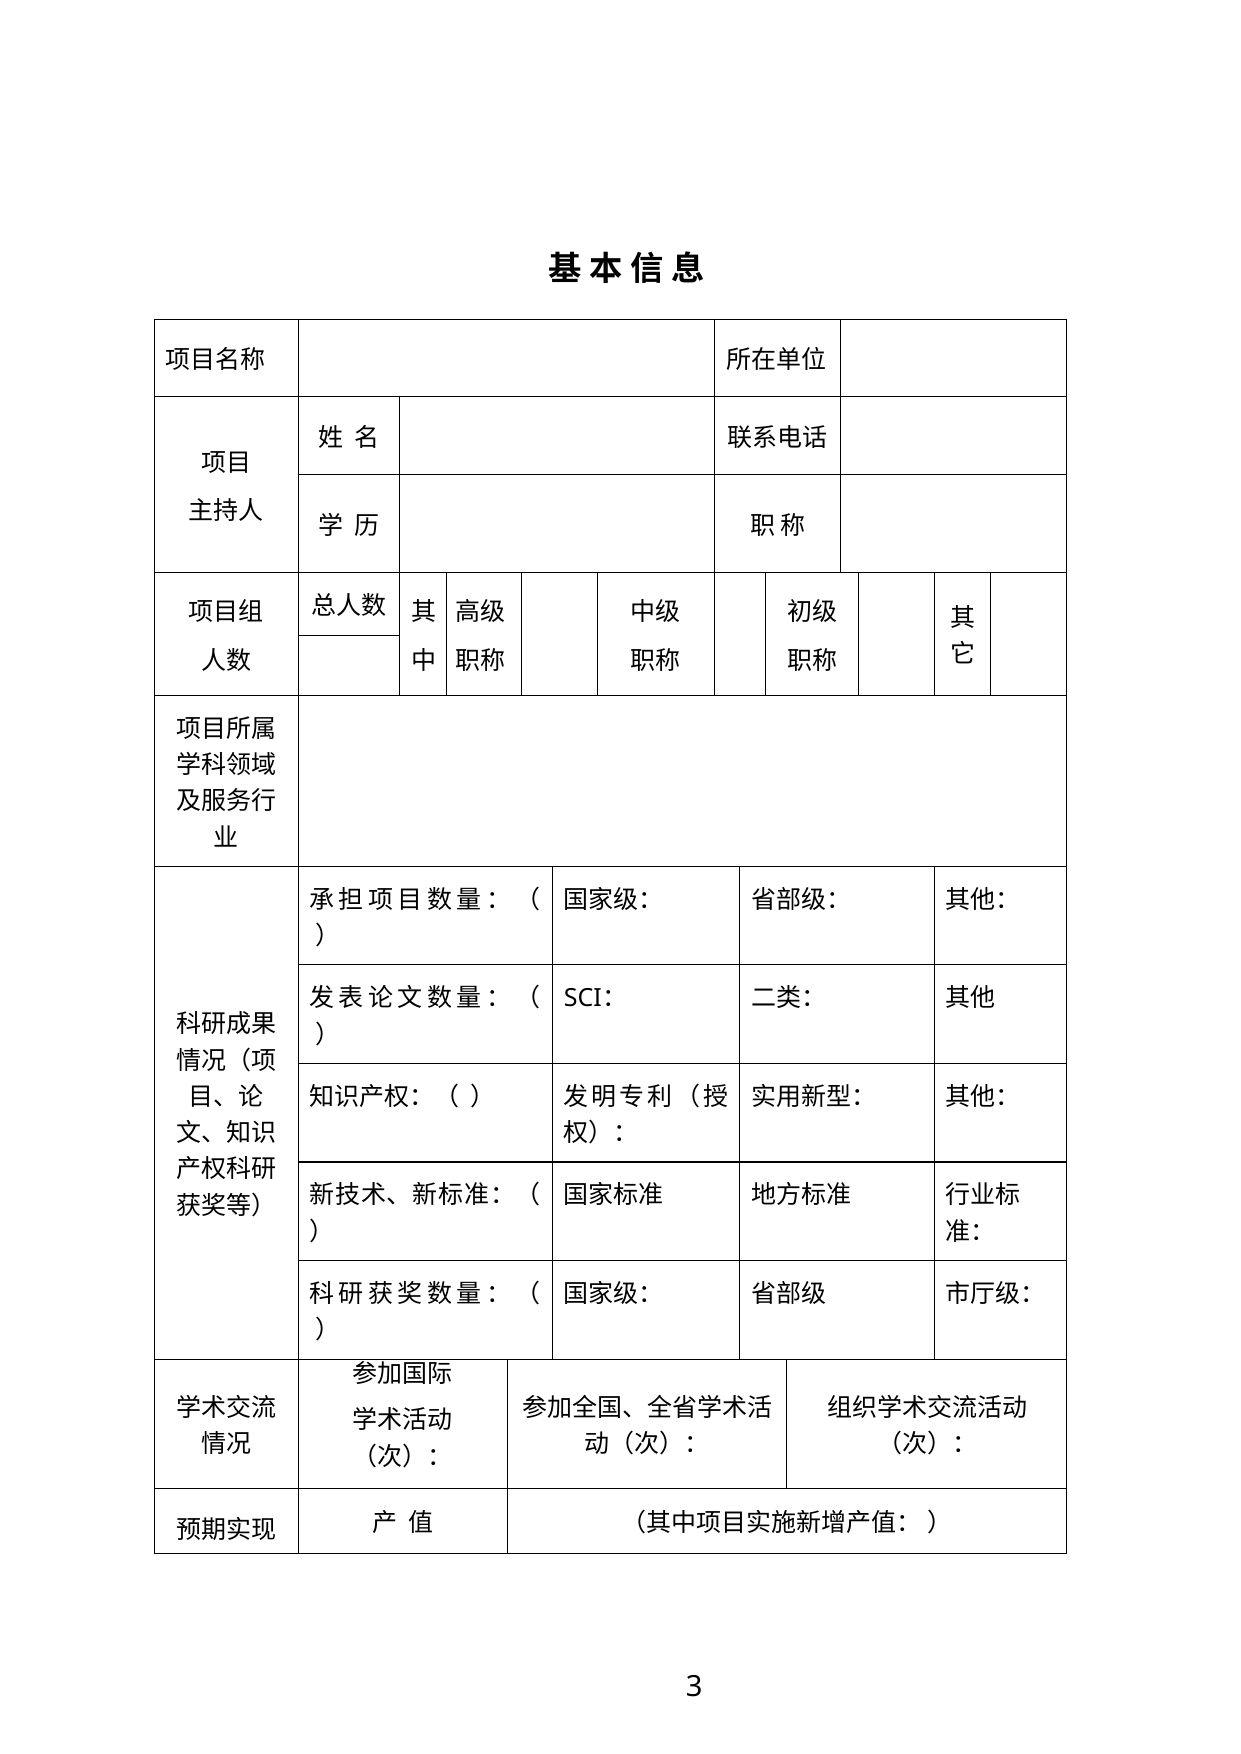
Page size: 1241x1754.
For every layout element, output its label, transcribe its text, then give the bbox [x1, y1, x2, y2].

table_cell 发明专利（授权）： [553, 1064, 739, 1161]
table_cell 总人数 [299, 573, 399, 634]
table_cell 其他： [935, 1064, 1066, 1161]
table_cell 姓 名 [299, 397, 399, 474]
table_header [841, 320, 1066, 396]
table_header 所在单位 [715, 320, 840, 396]
table_cell 其他： [935, 867, 1066, 964]
table_cell [991, 573, 1066, 695]
table_cell 地方标准 [740, 1163, 934, 1260]
table_cell [400, 397, 714, 474]
table_cell 省部级： [740, 867, 934, 964]
table_cell 其他 [935, 965, 1066, 1063]
table_cell [299, 696, 1066, 866]
table_cell 国家标准 [553, 1163, 739, 1260]
table_cell 国家级： [553, 867, 739, 964]
table_cell 项目所属学科领域及服务行业 [155, 696, 298, 866]
table_cell （其中项目实施新增产值： ） [508, 1489, 1066, 1553]
table_cell 承担项目数量：（ ） [299, 867, 552, 964]
table_cell 知识产权：（ ） [299, 1064, 552, 1161]
table_cell 新技术、新标准：（ ） [299, 1163, 552, 1260]
table_cell 其 中 [400, 573, 446, 695]
table_cell SCI： [553, 965, 739, 1063]
text 基 本 信 息 [165, 242, 1087, 290]
table_cell [400, 475, 714, 572]
table_cell 省部级 [740, 1261, 934, 1358]
table_cell 联系电话 [715, 397, 840, 474]
table_cell 发表论文数量：（ ） [299, 965, 552, 1063]
table_cell 项目组 人数 [155, 573, 298, 695]
table_cell 产 值 [299, 1489, 507, 1553]
table_cell 实用新型： [740, 1064, 934, 1161]
table_cell [715, 573, 765, 695]
table_cell [299, 636, 399, 695]
table_cell 参加全国、全省学术活动（次）： [508, 1360, 786, 1488]
table_cell [859, 573, 934, 695]
table_cell 二类： [740, 965, 934, 1063]
table_cell 学 历 [299, 475, 399, 572]
table_cell 科研获奖数量：（ ） [299, 1261, 552, 1358]
table_cell 职 称 [715, 475, 840, 572]
table_cell 国家级： [553, 1261, 739, 1358]
table_cell 预期实现 经济效益 （万 元） [155, 1489, 298, 1553]
table_header 项目名称 [155, 320, 298, 396]
table_cell [522, 573, 597, 695]
table_cell [841, 397, 1066, 474]
table_cell [841, 475, 1066, 572]
table_cell 其它 [935, 573, 990, 695]
table_cell 中级 职称 [598, 573, 714, 695]
table_header [299, 320, 714, 396]
table_cell 高级 职称 [447, 573, 521, 695]
table_cell 市厅级： [935, 1261, 1066, 1358]
table_cell 初级 职称 [766, 573, 858, 695]
table_cell 科研成果情况（项目、论文、知识产权科研获奖等） [155, 867, 298, 1358]
table_cell 行业标准： [935, 1163, 1066, 1260]
table_cell 组织学术交流活动（次）： [787, 1360, 1066, 1488]
table_cell 学术交流情况 [155, 1360, 298, 1488]
table_cell 项目 主持人 [155, 397, 298, 572]
table_cell 参加国际 学术活动（次）： [299, 1360, 507, 1488]
